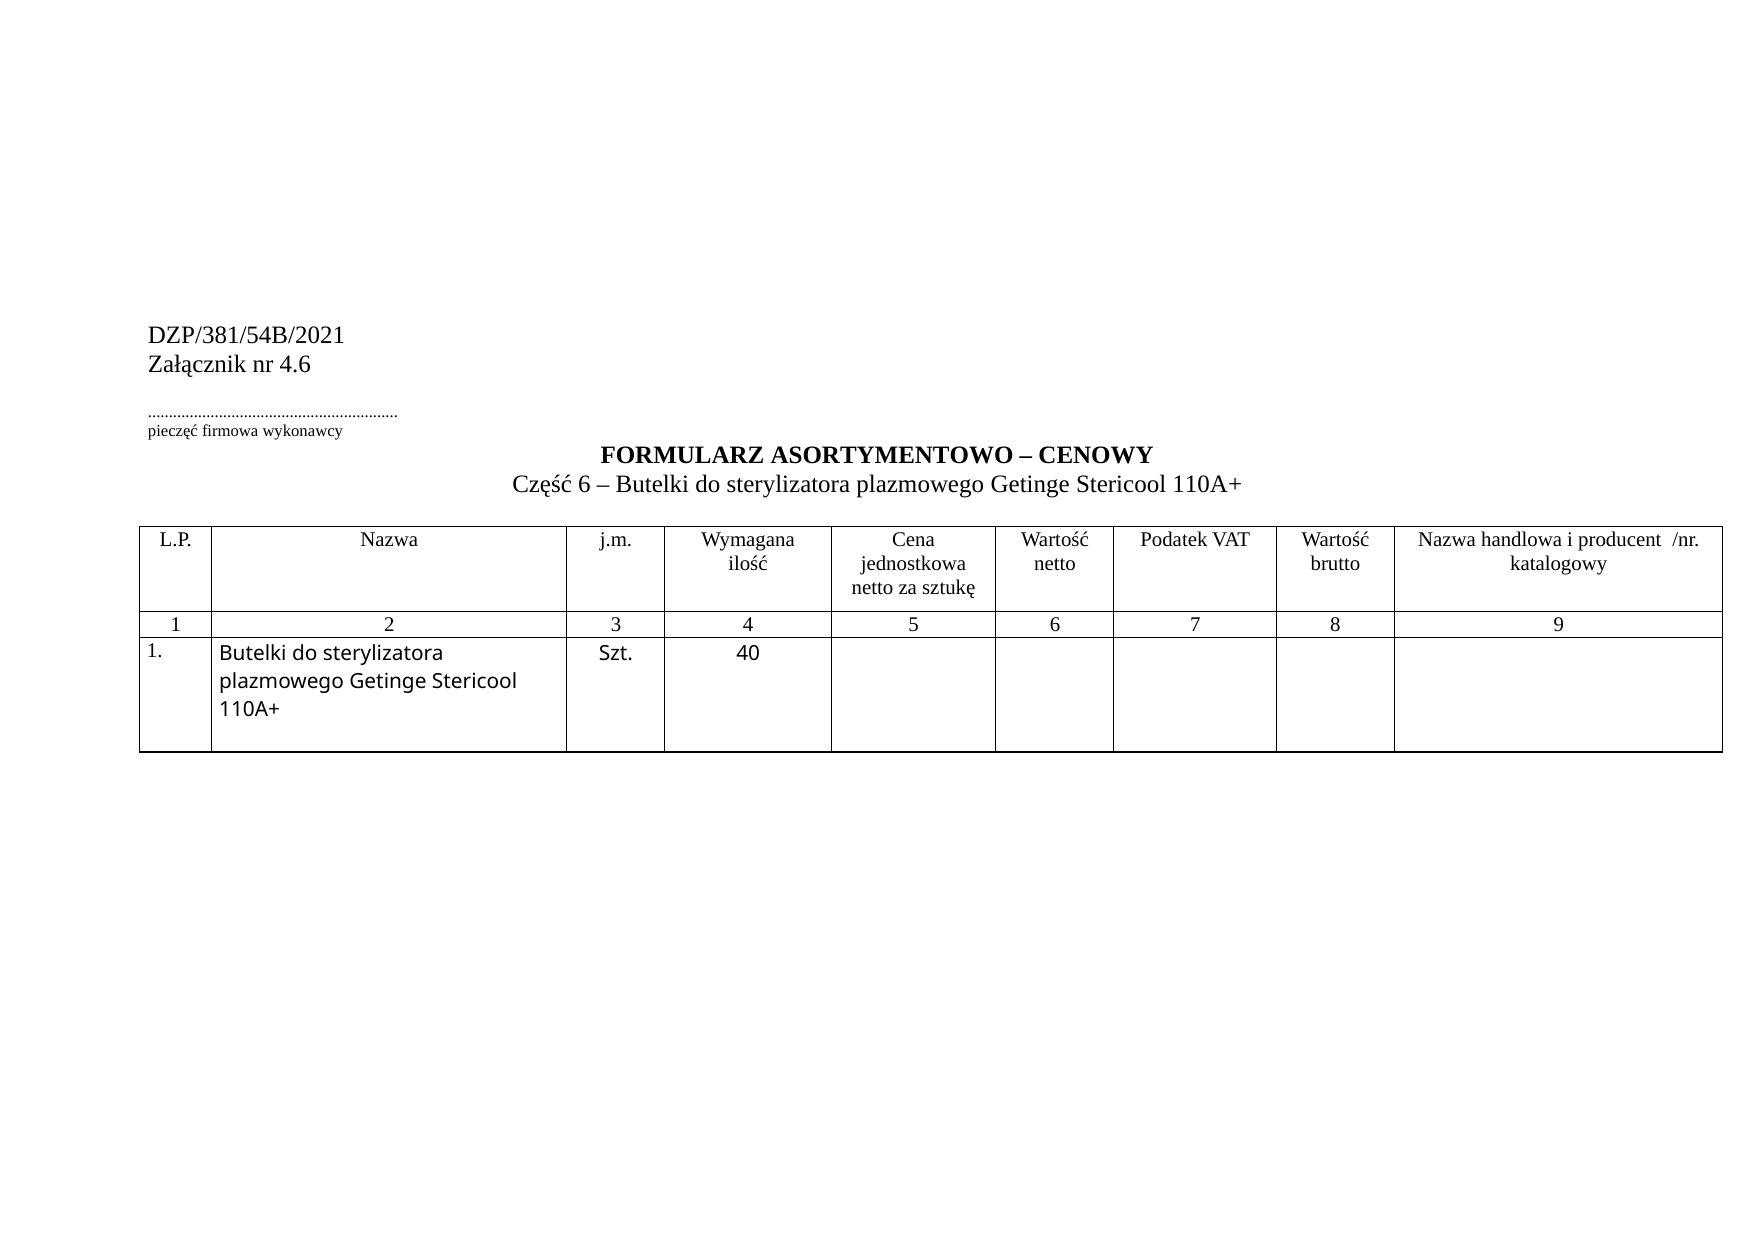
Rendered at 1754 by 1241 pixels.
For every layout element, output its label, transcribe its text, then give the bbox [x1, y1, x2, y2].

text ............................................................ [148, 402, 1606, 421]
text FORMULARZ ASORTYMENTOWO – CENOWY [148, 440, 1606, 469]
table_header Wartość netto [996, 527, 1113, 611]
table_header L.P. [140, 527, 211, 611]
table_cell 9 [1395, 612, 1722, 637]
text pieczęć firmowa wykonawcy [148, 421, 1606, 440]
table_cell 4 [665, 612, 831, 637]
table_cell 40 [665, 638, 831, 751]
table_header Nazwa [212, 527, 566, 611]
table_cell 3 [567, 612, 664, 637]
table_header Cena jednostkowa netto za sztukę [832, 527, 995, 611]
table_header Podatek VAT [1114, 527, 1276, 611]
table_cell [1114, 638, 1276, 751]
table_header Nazwa handlowa i producent /nr. katalogowy [1395, 527, 1722, 611]
table_header j.m. [567, 527, 664, 611]
table_header Wymagana ilość [665, 527, 831, 611]
table_cell 1 [140, 612, 211, 637]
table_cell [140, 638, 211, 751]
table_cell 8 [1277, 612, 1394, 637]
table_cell 7 [1114, 612, 1276, 637]
table_cell [832, 638, 995, 751]
text Załącznik nr 4.6 [148, 349, 1606, 378]
table_cell Butelki do sterylizatora plazmowego Getinge Stericool 110A+ [212, 638, 566, 751]
text Część 6 – Butelki do sterylizatora plazmowego Getinge Stericool 110A+ [148, 469, 1606, 498]
table_cell 6 [996, 612, 1113, 637]
table_cell Szt. [567, 638, 664, 751]
text DZP/381/54B/2021 [148, 320, 1606, 349]
table_cell 2 [212, 612, 566, 637]
table_cell 5 [832, 612, 995, 637]
table_cell [996, 638, 1113, 751]
table_cell [1277, 638, 1394, 751]
table_header Wartość brutto [1277, 527, 1394, 611]
table_cell [1395, 638, 1722, 751]
